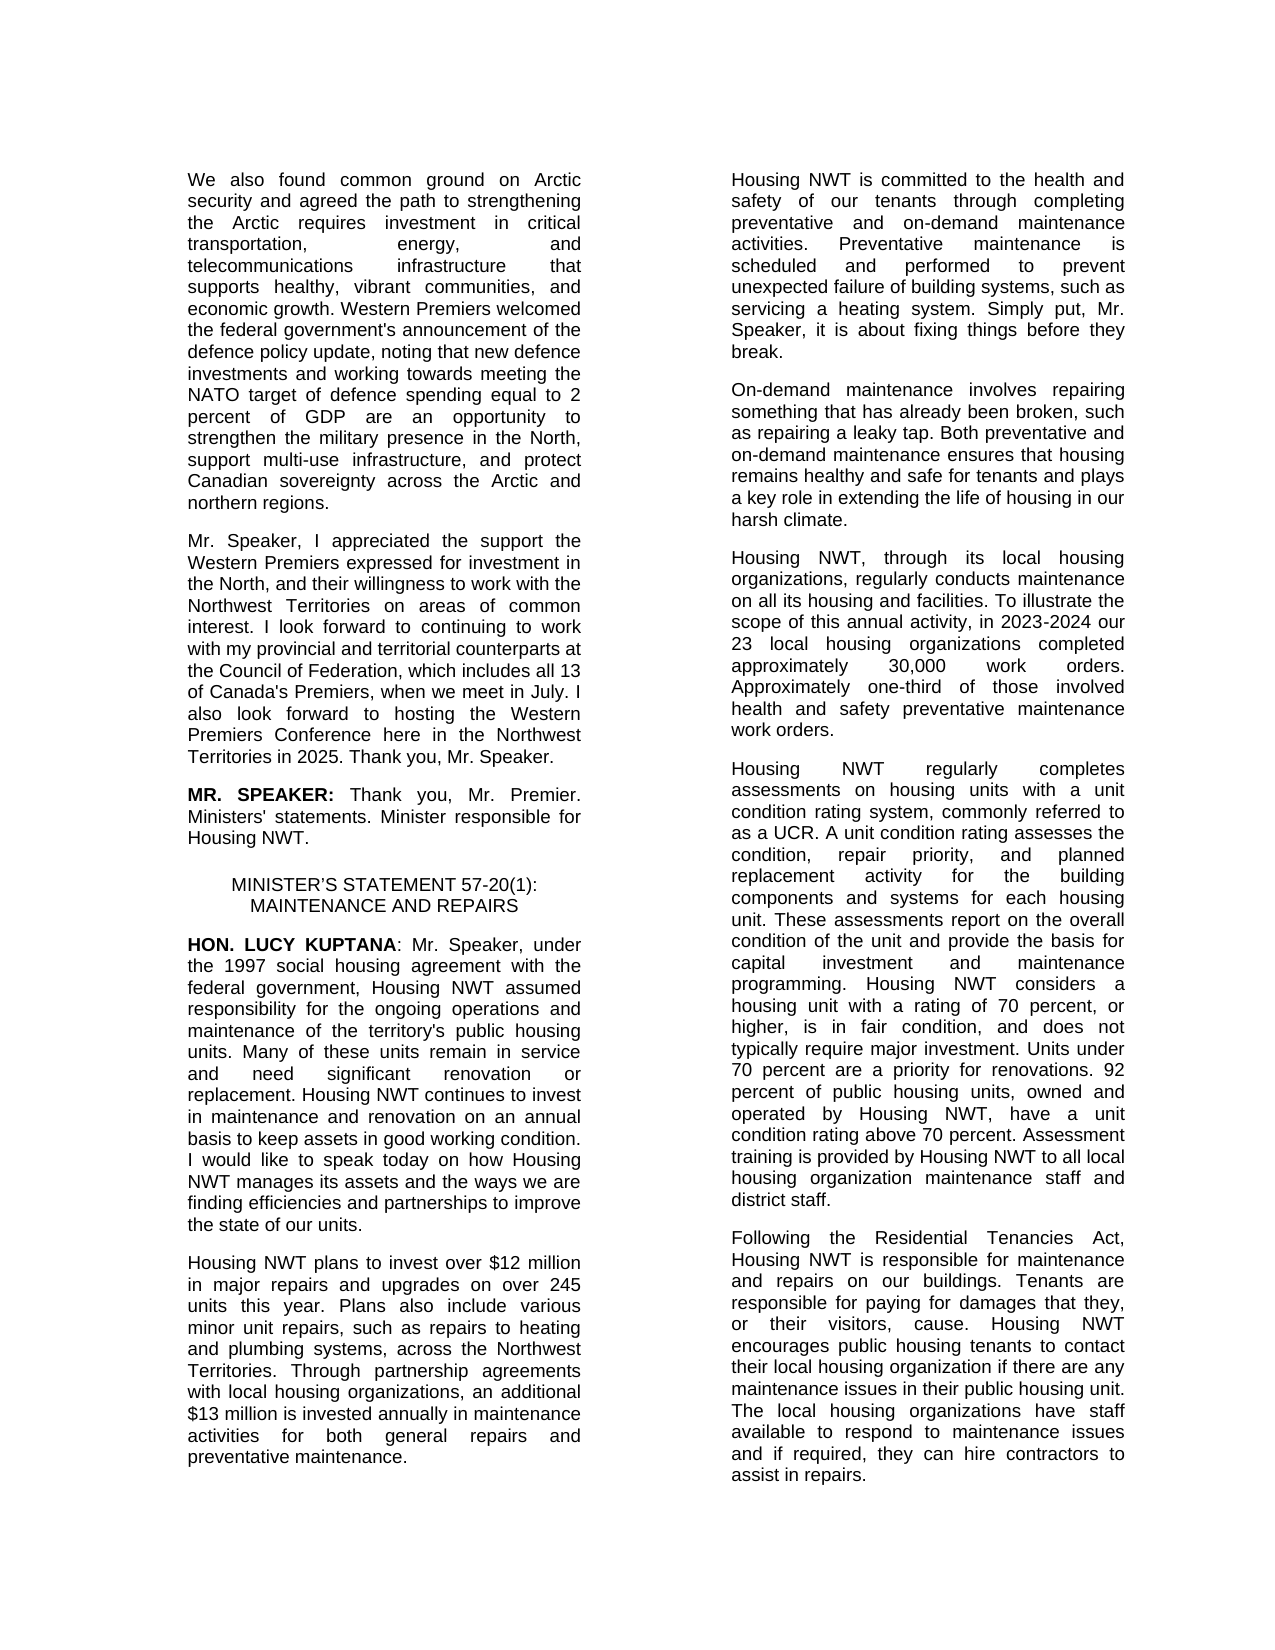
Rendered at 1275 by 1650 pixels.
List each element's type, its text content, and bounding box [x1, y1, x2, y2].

text MR. SPEAKER: Thank you, Mr. Premier. Ministers' statements. Minister responsible for Housing NWT. [187, 784, 581, 848]
text Housing NWT plans to invest over $12 million in major repairs and upgrades on over 245 units this year. Plans also include various minor unit repairs, such as repairs to heating and plumbing systems, across the Northwest Territories. Through partnership agreements with local housing organizations, an additional $13 million is invested annually in maintenance activities for both general repairs and preventative maintenance. [187, 1252, 581, 1467]
subtitle Minister’s Statement 57-20(1): Maintenance and Repairs [187, 873, 581, 917]
text Following the Residential Tenancies Act, Housing NWT is responsible for maintenance and repairs on our buildings. Tenants are responsible for paying for damages that they, or their visitors, cause. Housing NWT encourages public housing tenants to contact their local housing organization if there are any maintenance issues in their public housing unit. The local housing organizations have staff available to respond to maintenance issues and if required, they can hire contractors to assist in repairs. [731, 1227, 1125, 1486]
text Mr. Speaker, I appreciated the support the Western Premiers expressed for investment in the North, and their willingness to work with the Northwest Territories on areas of common interest. I look forward to continuing to work with my provincial and territorial counterparts at the Council of Federation, which includes all 13 of Canada's Premiers, when we meet in July. I also look forward to hosting the Western Premiers Conference here in the Northwest Territories in 2025. Thank you, Mr. Speaker. [187, 530, 581, 767]
text On-demand maintenance involves repairing something that has already been broken, such as repairing a leaky tap. Both preventative and on-demand maintenance ensures that housing remains healthy and safe for tenants and plays a key role in extending the life of housing in our harsh climate. [731, 379, 1125, 530]
text Housing NWT is committed to the health and safety of our tenants through completing preventative and on-demand maintenance activities. Preventative maintenance is scheduled and performed to prevent unexpected failure of building systems, such as servicing a heating system. Simply put, Mr. Speaker, it is about fixing things before they break. [731, 168, 1125, 362]
text Housing NWT regularly completes assessments on housing units with a unit condition rating system, commonly referred to as a UCR. A unit condition rating assesses the condition, repair priority, and planned replacement activity for the building components and systems for each housing unit. These assessments report on the overall condition of the unit and provide the basis for capital investment and maintenance programming. Housing NWT considers a housing unit with a rating of 70 percent, or higher, is in fair condition, and does not typically require major investment. Units under 70 percent are a priority for renovations. 92 percent of public housing units, owned and operated by Housing NWT, have a unit condition rating above 70 percent. Assessment training is provided by Housing NWT to all local housing organization maintenance staff and district staff. [731, 757, 1125, 1210]
text HON. LUCY KUPTANA: Mr. Speaker, under the 1997 social housing agreement with the federal government, Housing NWT assumed responsibility for the ongoing operations and maintenance of the territory's public housing units. Many of these units remain in service and need significant renovation or replacement. Housing NWT continues to invest in maintenance and renovation on an annual basis to keep assets in good working condition. I would like to speak today on how Housing NWT manages its assets and the ways we are finding efficiencies and partnerships to improve the state of our units. [187, 933, 581, 1235]
text We also found common ground on Arctic security and agreed the path to strengthening the Arctic requires investment in critical transportation, energy, and telecommunications infrastructure that supports healthy, vibrant communities, and economic growth. Western Premiers welcomed the federal government's announcement of the defence policy update, noting that new defence investments and working towards meeting the NATO target of defence spending equal to 2 percent of GDP are an opportunity to strengthen the military presence in the North, support multi-use infrastructure, and protect Canadian sovereignty across the Arctic and northern regions. [187, 168, 581, 513]
text Housing NWT, through its local housing organizations, regularly conducts maintenance on all its housing and facilities. To illustrate the scope of this annual activity, in 2023-2024 our 23 local housing organizations completed approximately 30,000 work orders. Approximately one-third of those involved health and safety preventative maintenance work orders. [731, 547, 1125, 741]
